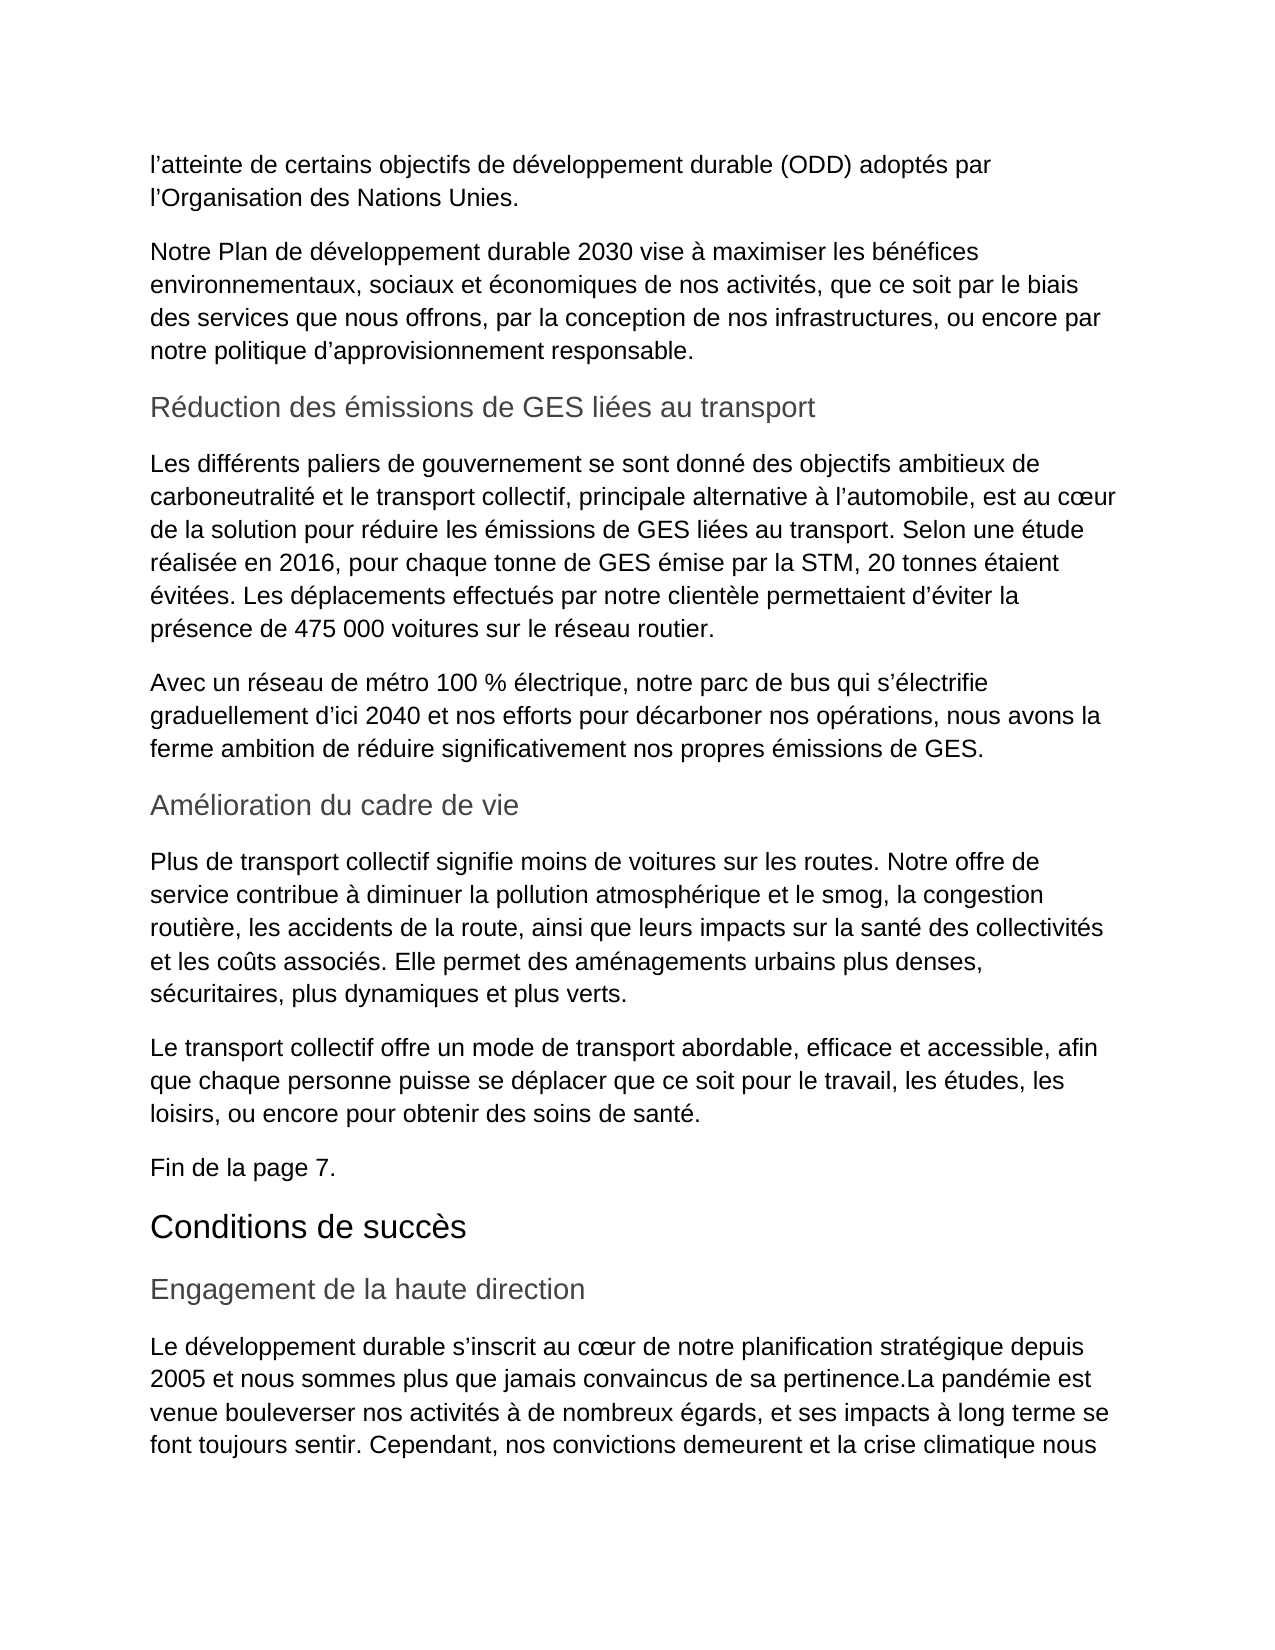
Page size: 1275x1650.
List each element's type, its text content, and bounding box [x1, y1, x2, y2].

text Notre Plan de développement durable 2030 vise à maximiser les bénéfices environnementaux, sociaux et économiques de nos activités, que ce soit par le biais des services que nous offrons, par la conception de nos infrastructures, ou encore par notre politique d’approvisionnement responsable. [150, 237, 1125, 365]
subtitle Amélioration du cadre de vie [150, 788, 1125, 822]
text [150, 150, 1125, 212]
subtitle Engagement de la haute direction [150, 1272, 1125, 1306]
text Avec un réseau de métro 100 % électrique, notre parc de bus qui s’électrifie graduellement d’ici 2040 et nos efforts pour décarboner nos opérations, nous avons la ferme ambition de réduire significativement nos propres émissions de GES. [150, 668, 1125, 763]
text Fin de la page 7. [150, 1153, 1125, 1182]
text Le transport collectif offre un mode de transport abordable, efficace et accessible, afin que chaque personne puisse se déplacer que ce soit pour le travail, les études, les loisirs, ou encore pour obtenir des soins de santé. [150, 1033, 1125, 1128]
subtitle Conditions de succès [150, 1207, 1125, 1246]
text Les différents paliers de gouvernement se sont donné des objectifs ambitieux de carboneutralité et le transport collectif, principale alternative à l’automobile, est au cœur de la solution pour réduire les émissions de GES liées au transport. Selon une étude réalisée en 2016, pour chaque tonne de GES émise par la STM, 20 tonnes étaient évitées. Les déplacements effectués par notre clientèle permettaient d’éviter la présence de 475 000 voitures sur le réseau routier. [150, 449, 1125, 643]
subtitle Réduction des émissions de GES liées au transport [150, 390, 1125, 423]
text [150, 1331, 1125, 1459]
text Plus de transport collectif signifie moins de voitures sur les routes. Notre offre de service contribue à diminuer la pollution atmosphérique et le smog, la congestion routière, les accidents de la route, ainsi que leurs impacts sur la santé des collectivités et les coûts associés. Elle permet des aménagements urbains plus denses, sécuritaires, plus dynamiques et plus verts. [150, 847, 1125, 1008]
